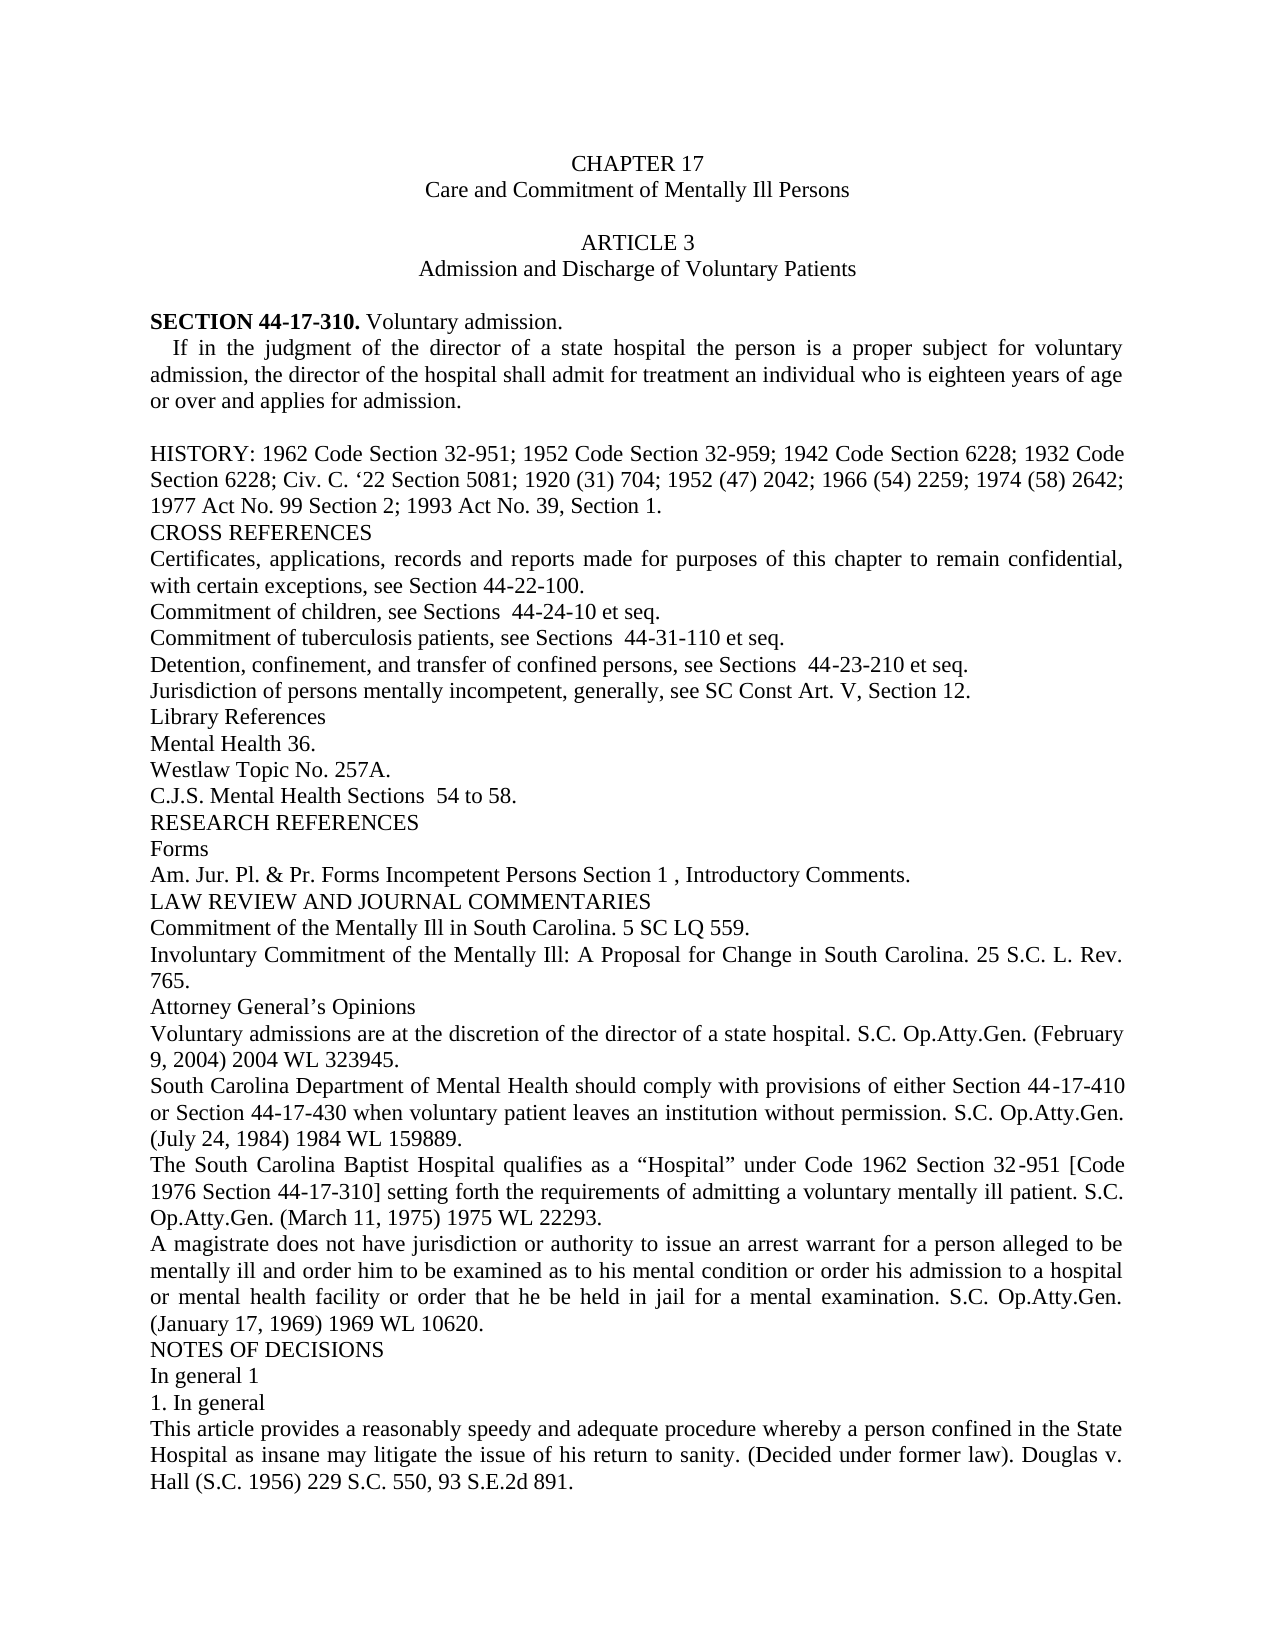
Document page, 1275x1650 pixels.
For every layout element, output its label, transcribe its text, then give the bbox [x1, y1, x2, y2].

text South Carolina Department of Mental Health should comply with provisions of either Section 44-17-410 or Section 44-17-430 when voluntary patient leaves an institution without permission. S.C. Op.Atty.Gen. (July 24, 1984) 1984 WL 159889. [150, 1072, 1125, 1151]
text RESEARCH REFERENCES [150, 809, 1125, 835]
text C.J.S. Mental Health Sections 54 to 58. [150, 782, 1125, 809]
text ARTICLE 3 [150, 229, 1125, 255]
text Commitment of the Mentally Ill in South Carolina. 5 SC LQ 559. [150, 914, 1125, 941]
text Commitment of children, see Sections 44-24-10 et seq. [150, 598, 1125, 624]
text Certificates, applications, records and reports made for purposes of this chapter to remain confidential, with certain exceptions, see Section 44-22-100. [150, 545, 1125, 598]
text If in the judgment of the director of a state hospital the person is a proper subject for voluntary admission, the director of the hospital shall admit for treatment an individual who is eighteen years of age or over and applies for admission. [150, 334, 1125, 413]
text Admission and Discharge of Voluntary Patients [150, 255, 1125, 282]
text Detention, confinement, and transfer of confined persons, see Sections 44-23-210 et seq. [150, 651, 1125, 677]
text SECTION 44-17-310. Voluntary admission. [150, 308, 1125, 334]
text Care and Commitment of Mentally Ill Persons [150, 176, 1125, 203]
text Am. Jur. Pl. & Pr. Forms Incompetent Persons Section 1 , Introductory Comments. [150, 862, 1125, 888]
text LAW REVIEW AND JOURNAL COMMENTARIES [150, 888, 1125, 914]
text Library References [150, 703, 1125, 730]
text Forms [150, 835, 1125, 862]
text This article provides a reasonably speedy and adequate procedure whereby a person confined in the State Hospital as insane may litigate the issue of his return to sanity. (Decided under former law). Douglas v. Hall (S.C. 1956) 229 S.C. 550, 93 S.E.2d 891. [150, 1415, 1125, 1494]
text Westlaw Topic No. 257A. [150, 756, 1125, 782]
text The South Carolina Baptist Hospital qualifies as a “Hospital” under Code 1962 Section 32-951 [Code 1976 Section 44-17-310] setting forth the requirements of admitting a voluntary mentally ill patient. S.C. Op.Atty.Gen. (March 11, 1975) 1975 WL 22293. [150, 1151, 1125, 1231]
text 1. In general [150, 1389, 1125, 1415]
text In general 1 [150, 1362, 1125, 1389]
text CHAPTER 17 [150, 150, 1125, 176]
text CROSS REFERENCES [150, 519, 1125, 545]
text Mental Health 36. [150, 730, 1125, 756]
text A magistrate does not have jurisdiction or authority to issue an arrest warrant for a person alleged to be mentally ill and order him to be examined as to his mental condition or order his admission to a hospital or mental health facility or order that he be held in jail for a mental examination. S.C. Op.Atty.Gen. (January 17, 1969) 1969 WL 10620. [150, 1231, 1125, 1336]
text Jurisdiction of persons mentally incompetent, generally, see SC Const Art. V, Section 12. [150, 677, 1125, 703]
text Commitment of tuberculosis patients, see Sections 44-31-110 et seq. [150, 624, 1125, 651]
text NOTES OF DECISIONS [150, 1336, 1125, 1362]
text Voluntary admissions are at the discretion of the director of a state hospital. S.C. Op.Atty.Gen. (February 9, 2004) 2004 WL 323945. [150, 1020, 1125, 1072]
text HISTORY: 1962 Code Section 32-951; 1952 Code Section 32-959; 1942 Code Section 6228; 1932 Code Section 6228; Civ. C. ‘22 Section 5081; 1920 (31) 704; 1952 (47) 2042; 1966 (54) 2259; 1974 (58) 2642; 1977 Act No. 99 Section 2; 1993 Act No. 39, Section 1. [150, 440, 1125, 519]
text Involuntary Commitment of the Mentally Ill: A Proposal for Change in South Carolina. 25 S.C. L. Rev. 765. [150, 941, 1125, 993]
text Attorney General’s Opinions [150, 993, 1125, 1020]
